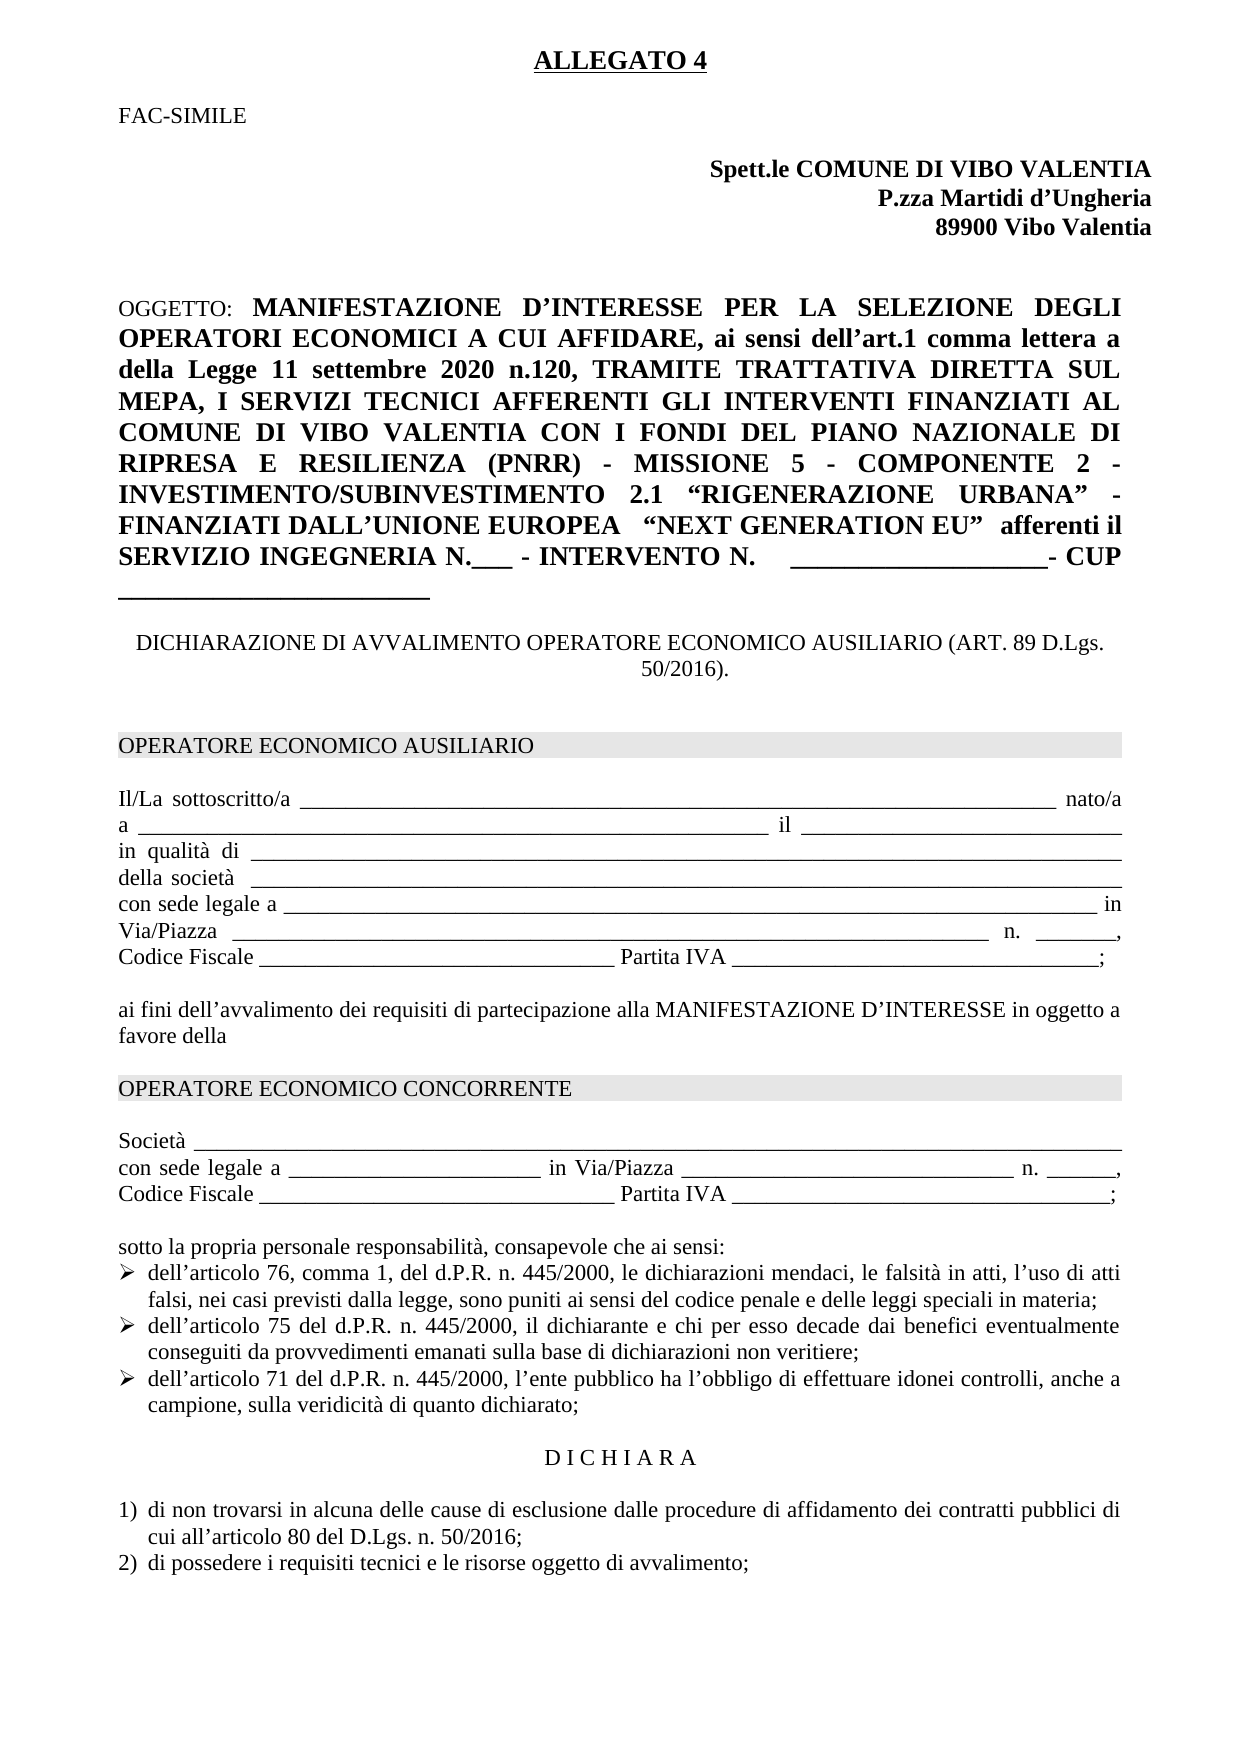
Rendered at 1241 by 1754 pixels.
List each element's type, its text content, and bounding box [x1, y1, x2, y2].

text D I C H I A R A [118, 1444, 1122, 1470]
text sotto la propria personale responsabilità, consapevole che ai sensi: [118, 1233, 1122, 1259]
text OPERATORE ECONOMICO CONCORRENTE [118, 1075, 1122, 1101]
list dell’articolo 71 del d.P.R. n. 445/2000, l’ente pubblico ha l’obbligo di effettuare idonei controlli, anche a campione, sulla veridicità di quanto dichiarato; [118, 1365, 1122, 1417]
text DICHIARAZIONE DI AVVALIMENTO OPERATORE ECONOMICO AUSILIARIO (ART. 89 D.Lgs. 50/2016). [118, 629, 1122, 682]
text P.zza Martidi d’Ungheria [413, 183, 1152, 212]
list dell’articolo 75 del d.P.R. n. 445/2000, il dichiarante e chi per esso decade dai benefici eventualmente conseguiti da provvedimenti emanati sulla base di dichiarazioni non veritiere; [118, 1312, 1122, 1365]
text ALLEGATO 4 [118, 44, 1122, 76]
list dell’articolo 76, comma 1, del d.P.R. n. 445/2000, le dichiarazioni mendaci, le falsità in atti, l’uso di atti falsi, nei casi previsti dalla legge, sono puniti ai sensi del codice penale e delle leggi speciali in materia; [118, 1259, 1122, 1312]
text 89900 Vibo Valentia [413, 212, 1152, 241]
text ai fini dell’avvalimento dei requisiti di partecipazione alla MANIFESTAZIONE D’INTERESSE in oggetto a favore della [118, 996, 1122, 1048]
text OPERATORE ECONOMICO AUSILIARIO [118, 732, 1122, 758]
text Spett.le COMUNE DI VIBO VALENTIA [413, 154, 1152, 183]
list di non trovarsi in alcuna delle cause di esclusione dalle procedure di affidamento dei contratti pubblici di cui all’articolo 80 del D.Lgs. n. 50/2016; [118, 1496, 1122, 1549]
text Società _________________________________________________________________________________ con sede legale a ______________________ in Via/Piazza _____________________________ n. ______, Codice Fiscale _______________________________ Partita IVA _________________________________; [118, 1127, 1122, 1207]
text Il/La sottoscritto/a __________________________________________________________________ nato/a a _______________________________________________________ il ____________________________ in qualità di ____________________________________________________________________________ della società ____________________________________________________________________________ con sede legale a _______________________________________________________________________ in Via/Piazza __________________________________________________________________ n. _______, Codice Fiscale _______________________________ Partita IVA ________________________________; [118, 785, 1122, 969]
text FAC-SIMILE [118, 102, 1122, 128]
list di possedere i requisiti tecnici e le risorse oggetto di avvalimento; [118, 1549, 1122, 1576]
text OGGETTO: MANIFESTAZIONE D’INTERESSE PER LA SELEZIONE DEGLI OPERATORI ECONOMICI A CUI AFFIDARE, ai sensi dell’art.1 comma lettera a della Legge 11 settembre 2020 n.120, TRAMITE TRATTATIVA DIRETTA SUL MEPA, I SERVIZI TECNICI AFFERENTI GLI INTERVENTI FINANZIATI AL COMUNE DI VIBO VALENTIA CON I FONDI DEL PIANO NAZIONALE DI RIPRESA E RESILIENZA (PNRR) - MISSIONE 5 - COMPONENTE 2 - INVESTIMENTO/SUBINVESTIMENTO 2.1 “RIGENERAZIONE URBANA” - FINANZIATI DALL’UNIONE EUROPEA “NEXT GENERATION EU” afferenti il SERVIZIO INGEGNERIA N.___ - INTERVENTO N. ___________________- CUP _______________________ [118, 291, 1122, 603]
